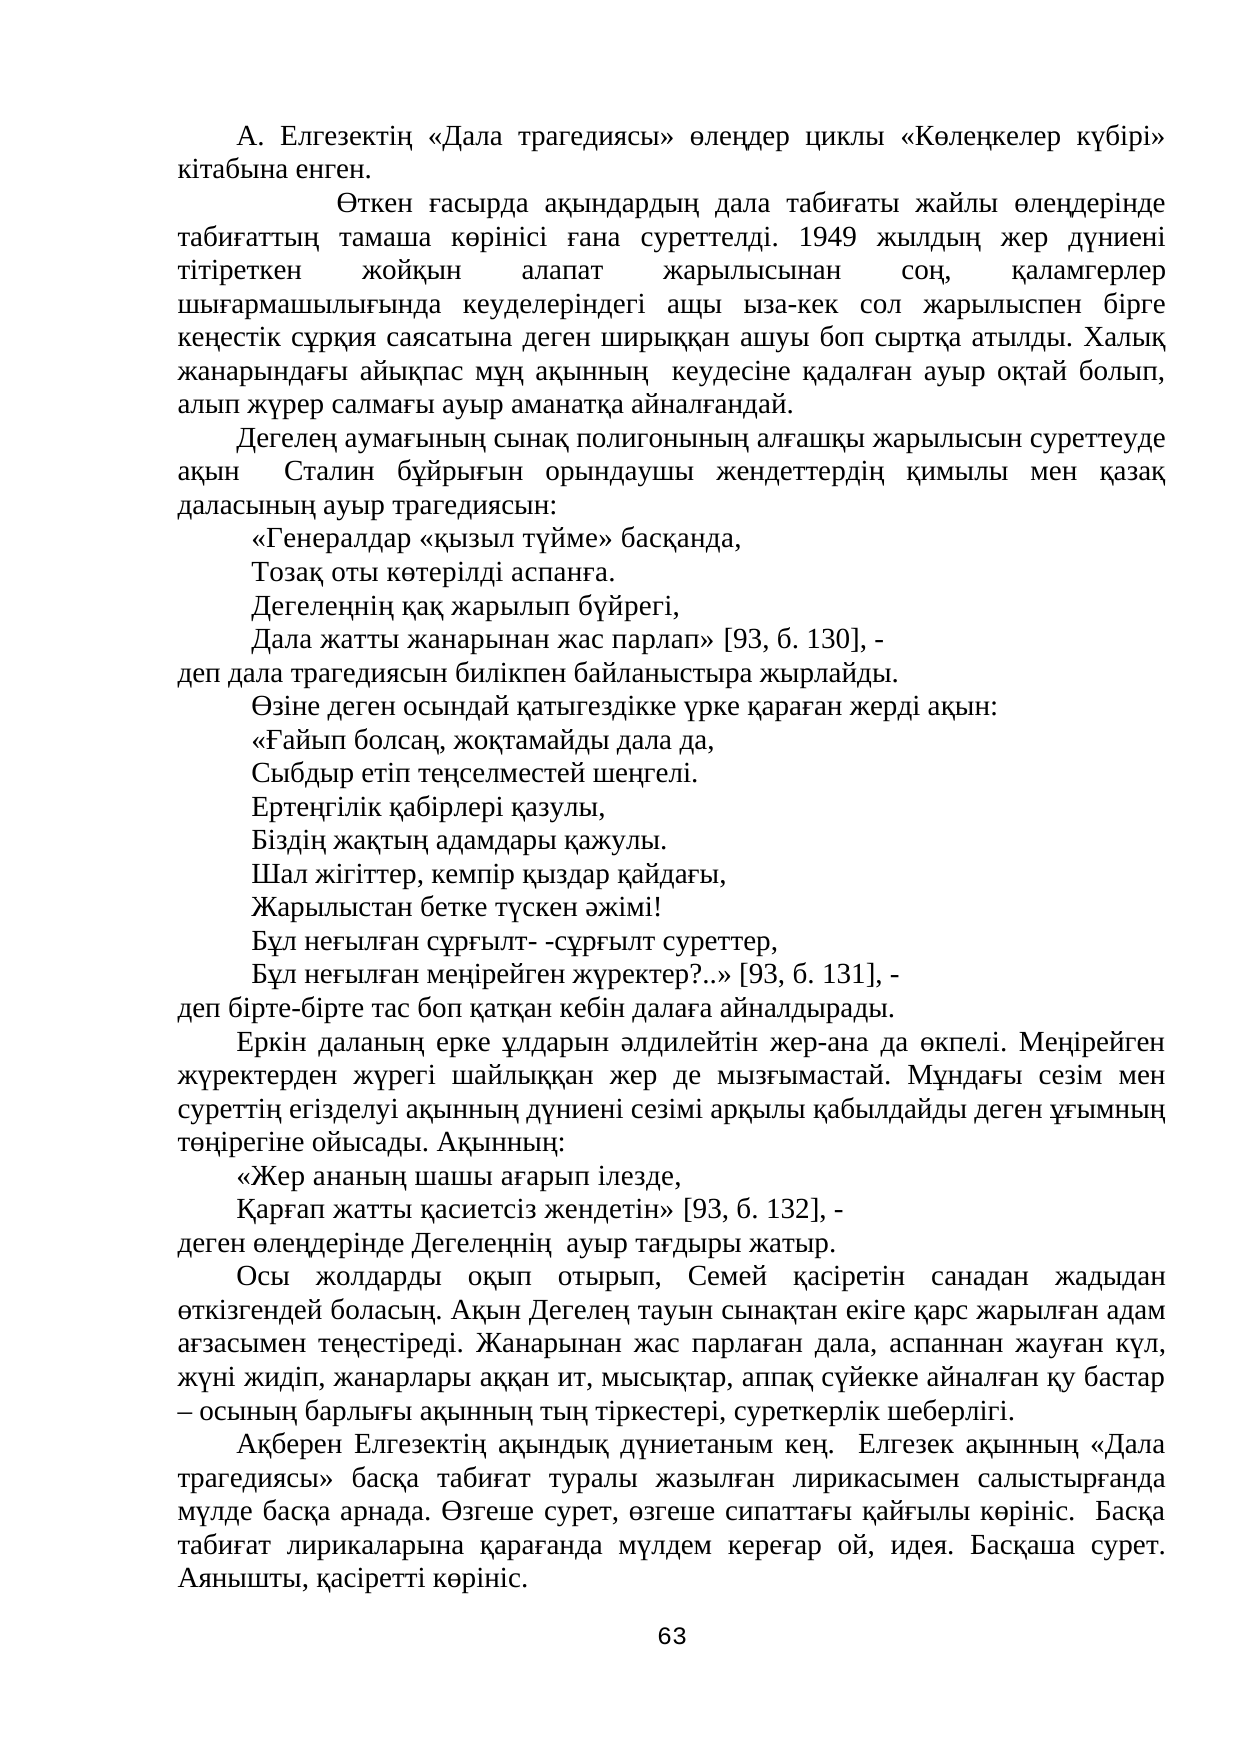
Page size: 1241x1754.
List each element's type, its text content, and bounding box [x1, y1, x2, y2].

text А. Елгезектің «Дала трагедиясы» өлеңдер циклы «Көлеңкелер күбірі» кітабына енген. [177, 118, 1167, 185]
text Жарылыстан бетке түскен әжімі! [177, 889, 1167, 923]
text Бұл неғылған меңірейген жүректер?..» [93, б. 131], - [177, 957, 1167, 990]
text Өткен ғасырда ақындардың дала табиғаты жайлы өлеңдерінде табиғаттың тамаша көрінісі ғана суреттелді. 1949 жылдың жер дүниені тітіреткен жойқын алапат жарылысынан соң, қаламгерлер шығармашылығында кеуделеріндегі ащы ыза-кек сол жарылыспен бірге кеңестік сұрқия саясатына деген ширыққан ашуы боп сыртқа атылды. Халық жанарындағы айықпас мұң ақынның кеудесіне қадалған ауыр оқтай болып, алып жүрер салмағы ауыр аманатқа айналғандай. [177, 185, 1167, 420]
text Еркін даланың ерке ұлдарын әлдилейтін жер-ана да өкпелі. Меңірейген жүректерден жүрегі шайлыққан жер де мызғымастай. Мұндағы сезім мен суреттің егізделуі ақынның дүниені сезімі арқылы қабылдайды деген ұғымның төңірегіне ойысады. Ақынның: [177, 1024, 1167, 1158]
text «Жер ананың шашы ағарып ілезде, [177, 1158, 1167, 1191]
text «Генералдар «қызыл түйме» басқанда, [177, 521, 1167, 554]
text деп бірте-бірте тас боп қатқан кебін далаға айналдырады. [177, 990, 1167, 1024]
text деп дала трагедиясын билікпен байланыстыра жырлайды. [177, 655, 1167, 688]
text деген өлеңдерінде Дегелеңнің ауыр тағдыры жатыр. [177, 1225, 1167, 1258]
text Шал жігіттер, кемпір қыздар қайдағы, [177, 856, 1167, 889]
text Дала жатты жанарынан жас парлап» [93, б. 130], - [177, 621, 1167, 655]
text «Ғайып болсаң, жоқтамайды дала да, [177, 722, 1167, 755]
text Тозақ оты көтерілді аспанға. [177, 554, 1167, 588]
text Дегелеңнің қақ жарылып бүйрегі, [177, 588, 1167, 621]
text Ақберен Елгезектің ақындық дүниетаным кең. Елгезек ақынның «Дала трагедиясы» басқа табиғат туралы жазылған лирикасымен салыстырғанда мүлде басқа арнада. Өзгеше сурет, өзгеше сипаттағы қайғылы көрініс. Басқа табиғат лирикаларына қарағанда мүлдем кереғар ой, идея. Басқаша сурет. Аянышты, қасіретті көрініс. [177, 1426, 1167, 1594]
text Бұл неғылған сұрғылт- -сұрғылт суреттер, [177, 923, 1167, 957]
text Сыбдыр етіп теңселместей шеңгелі. [177, 755, 1167, 789]
text Ертеңгілік қабірлері қазулы, [177, 789, 1167, 822]
text Біздің жақтың адамдары қажулы. [177, 822, 1167, 856]
text Қарғап жатты қасиетсіз жендетін» [93, б. 132], - [177, 1191, 1167, 1225]
text Осы жолдарды оқып отырып, Семей қасіретін санадан жадыдан өткізгендей боласың. Ақын Дегелең тауын сынақтан екіге қарс жарылған адам ағзасымен теңестіреді. Жанарынан жас парлаған дала, аспаннан жауған күл, жүні жидіп, жанарлары аққан ит, мысықтар, аппақ сүйекке айналған қу бастар – осының барлығы ақынның тың тіркестері, суреткерлік шеберлігі. [177, 1258, 1167, 1426]
text Өзіне деген осындай қатыгездікке үрке қараған жерді ақын: [177, 688, 1167, 722]
text Дегелең аумағының сынақ полигонының алғашқы жарылысын суреттеуде ақын Сталин бұйрығын орындаушы жендеттердің қимылы мен қазақ даласының ауыр трагедиясын: [177, 420, 1167, 521]
